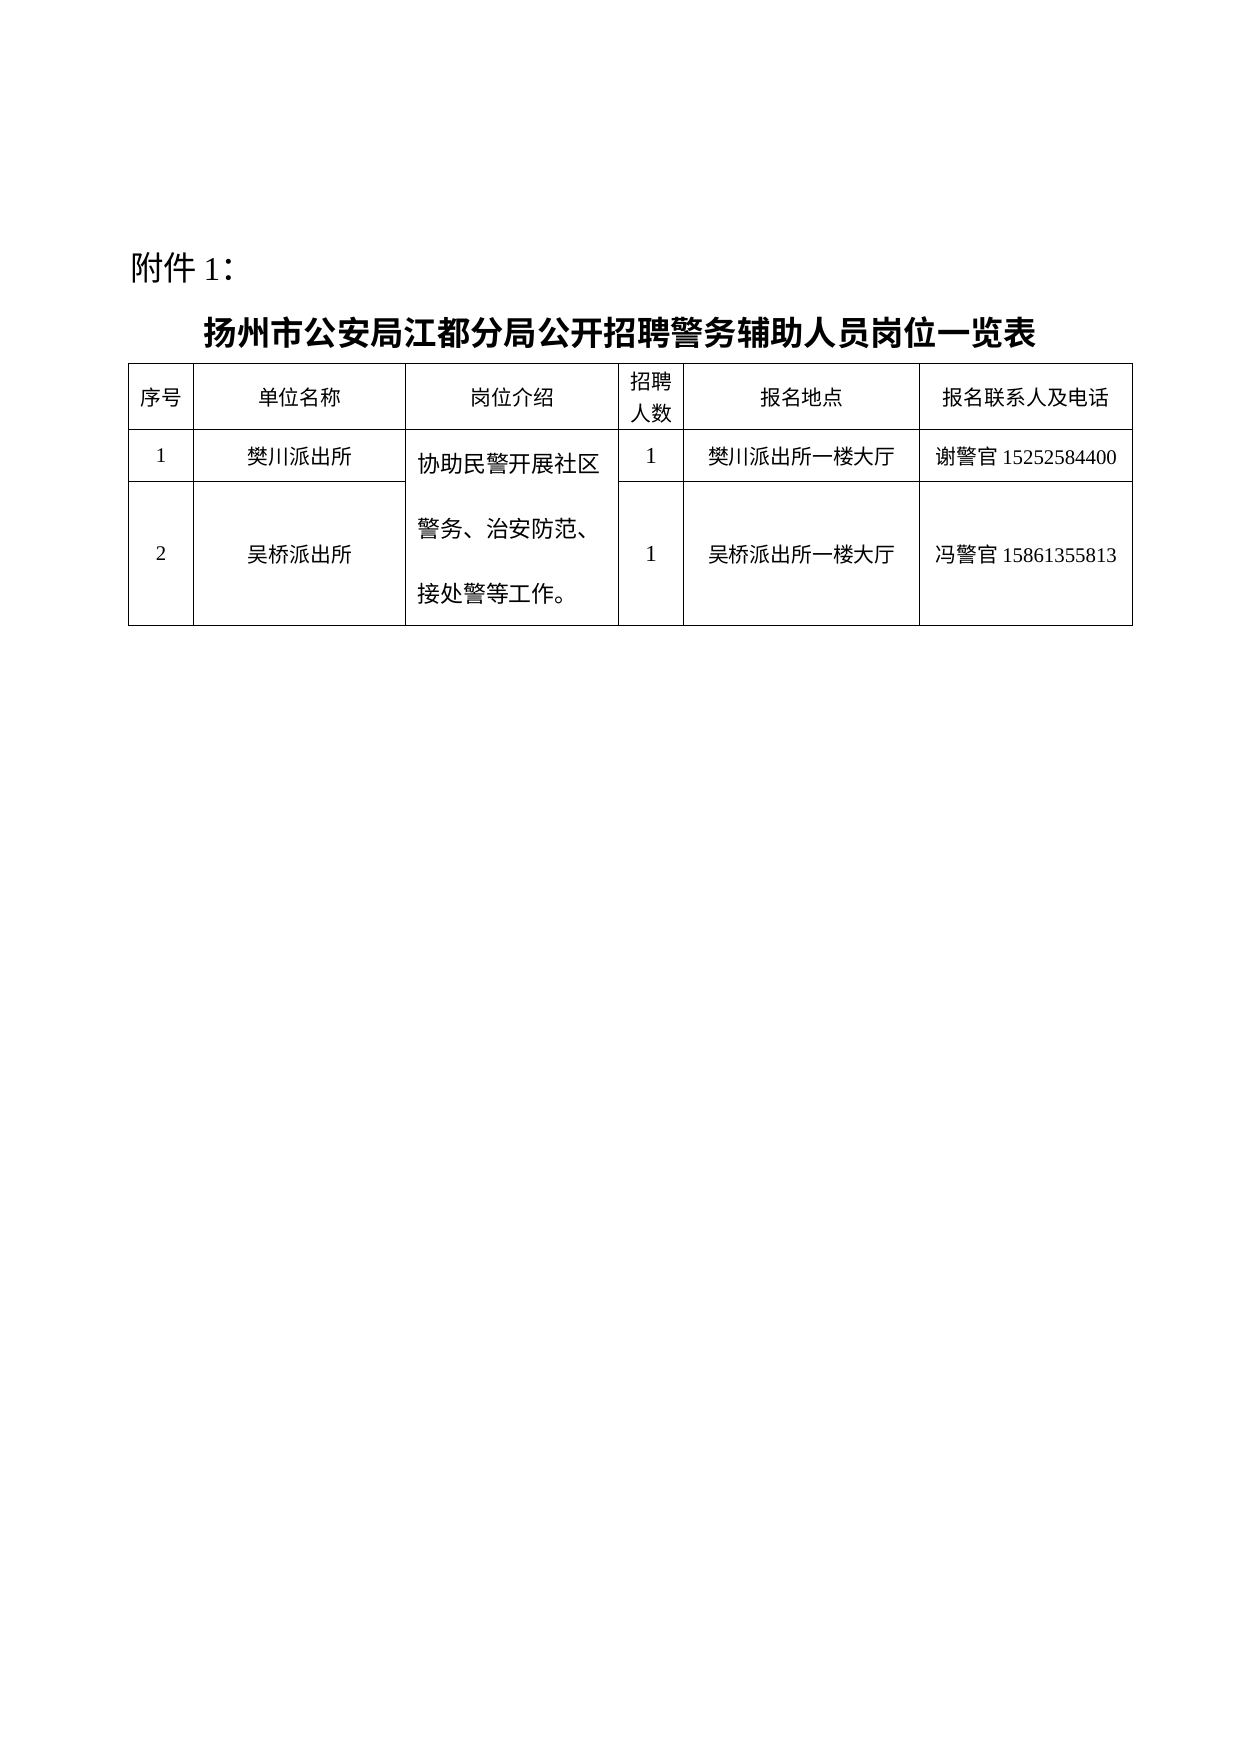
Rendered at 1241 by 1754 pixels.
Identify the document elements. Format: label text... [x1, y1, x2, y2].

table_cell 谢警官15252584400 [920, 430, 1132, 481]
table_cell 樊川派出所 [194, 430, 405, 481]
table_header 报名联系人及电话 [920, 364, 1132, 429]
text 附件1： [130, 233, 1110, 298]
table_header 报名地点 [684, 364, 919, 429]
table_cell 1 [619, 482, 683, 625]
table_cell 吴桥派出所一楼大厅 [684, 482, 919, 625]
table_cell 樊川派出所一楼大厅 [684, 430, 919, 481]
table_cell 吴桥派出所 [194, 482, 405, 625]
table_header 招聘人数 [619, 364, 683, 429]
table_header 单位名称 [194, 364, 405, 429]
table_cell 冯警官15861355813 [920, 482, 1132, 625]
table_cell 1 [619, 430, 683, 481]
table_cell 2 [129, 482, 193, 625]
table_header 序号 [129, 364, 193, 429]
table_cell 协助民警开展社区警务、治安防范、接处警等工作。 [406, 430, 618, 625]
text 扬州市公安局江都分局公开招聘警务辅助人员岗位一览表 [130, 298, 1110, 363]
table_cell 1 [129, 430, 193, 481]
table_header 岗位介绍 [406, 364, 618, 429]
